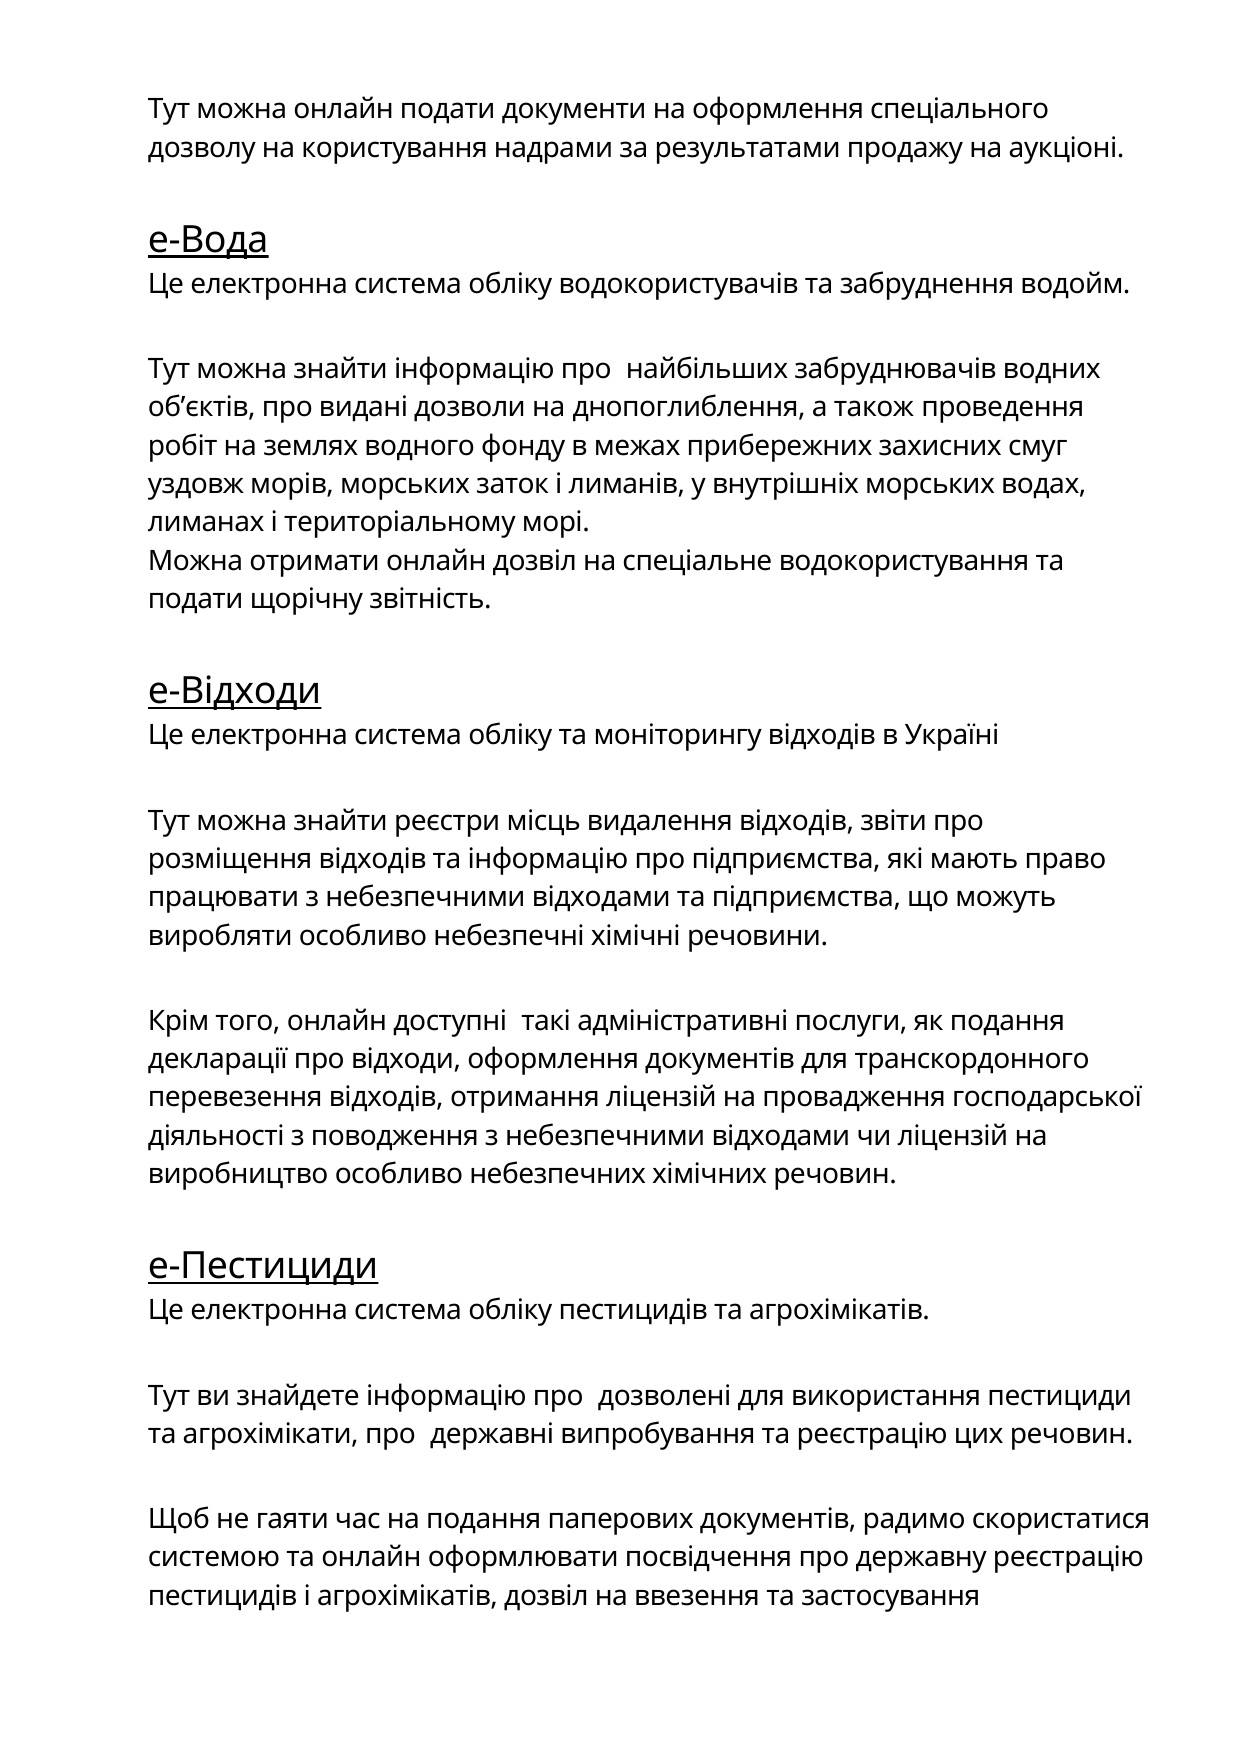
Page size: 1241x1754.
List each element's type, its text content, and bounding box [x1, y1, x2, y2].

text Це електронна система обліку пестицидів та агрохімікатів. [148, 1289, 1152, 1328]
text Це електронна система обліку водокористувачів та забруднення водойм. [148, 263, 1152, 301]
text е-Відходи [148, 663, 1152, 714]
text Тут можна знайти реєстри місць видалення відходів, звіти про розміщення відходів та інформацію про підприємства, які мають право працювати з небезпечними відходами та підприємства, що можуть виробляти особливо небезпечні хімічні речовини. [148, 800, 1152, 953]
text е-Пестициди [148, 1238, 1152, 1289]
text Можна отримати онлайн дозвіл на спеціальне водокористування та подати щорічну звітність. [148, 540, 1152, 617]
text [148, 1498, 1152, 1613]
text Тут ви знайдете інформацію про дозволені для використання пестициди та агрохімікати, про державні випробування та реєстрацію цих речовин. [148, 1375, 1152, 1451]
text Крім того, онлайн доступні такі адміністративні послуги, як подання декларації про відходи, оформлення документів для транскордонного перевезення відходів, отримання ліцензій на провадження господарської діяльності з поводження з небезпечними відходами чи ліцензій на виробництво особливо небезпечних хімічних речовин. [148, 1000, 1152, 1192]
text е-Вода [148, 212, 1152, 263]
text Це електронна система обліку та моніторингу відходів в Україні [148, 714, 1152, 753]
text Тут можна онлайн подати документи на оформлення спеціального дозволу на користування надрами за результатами продажу на аукціоні. [148, 88, 1152, 165]
text Тут можна знайти інформацію про найбільших забруднювачів водних об’єктів, про видані дозволи на днопоглиблення, а також проведення робіт на землях водного фонду в межах прибережних захисних смуг уздовж морів, морських заток і лиманів, у внутрішніх морських водах, лиманах і територіальному морі. [148, 348, 1152, 540]
